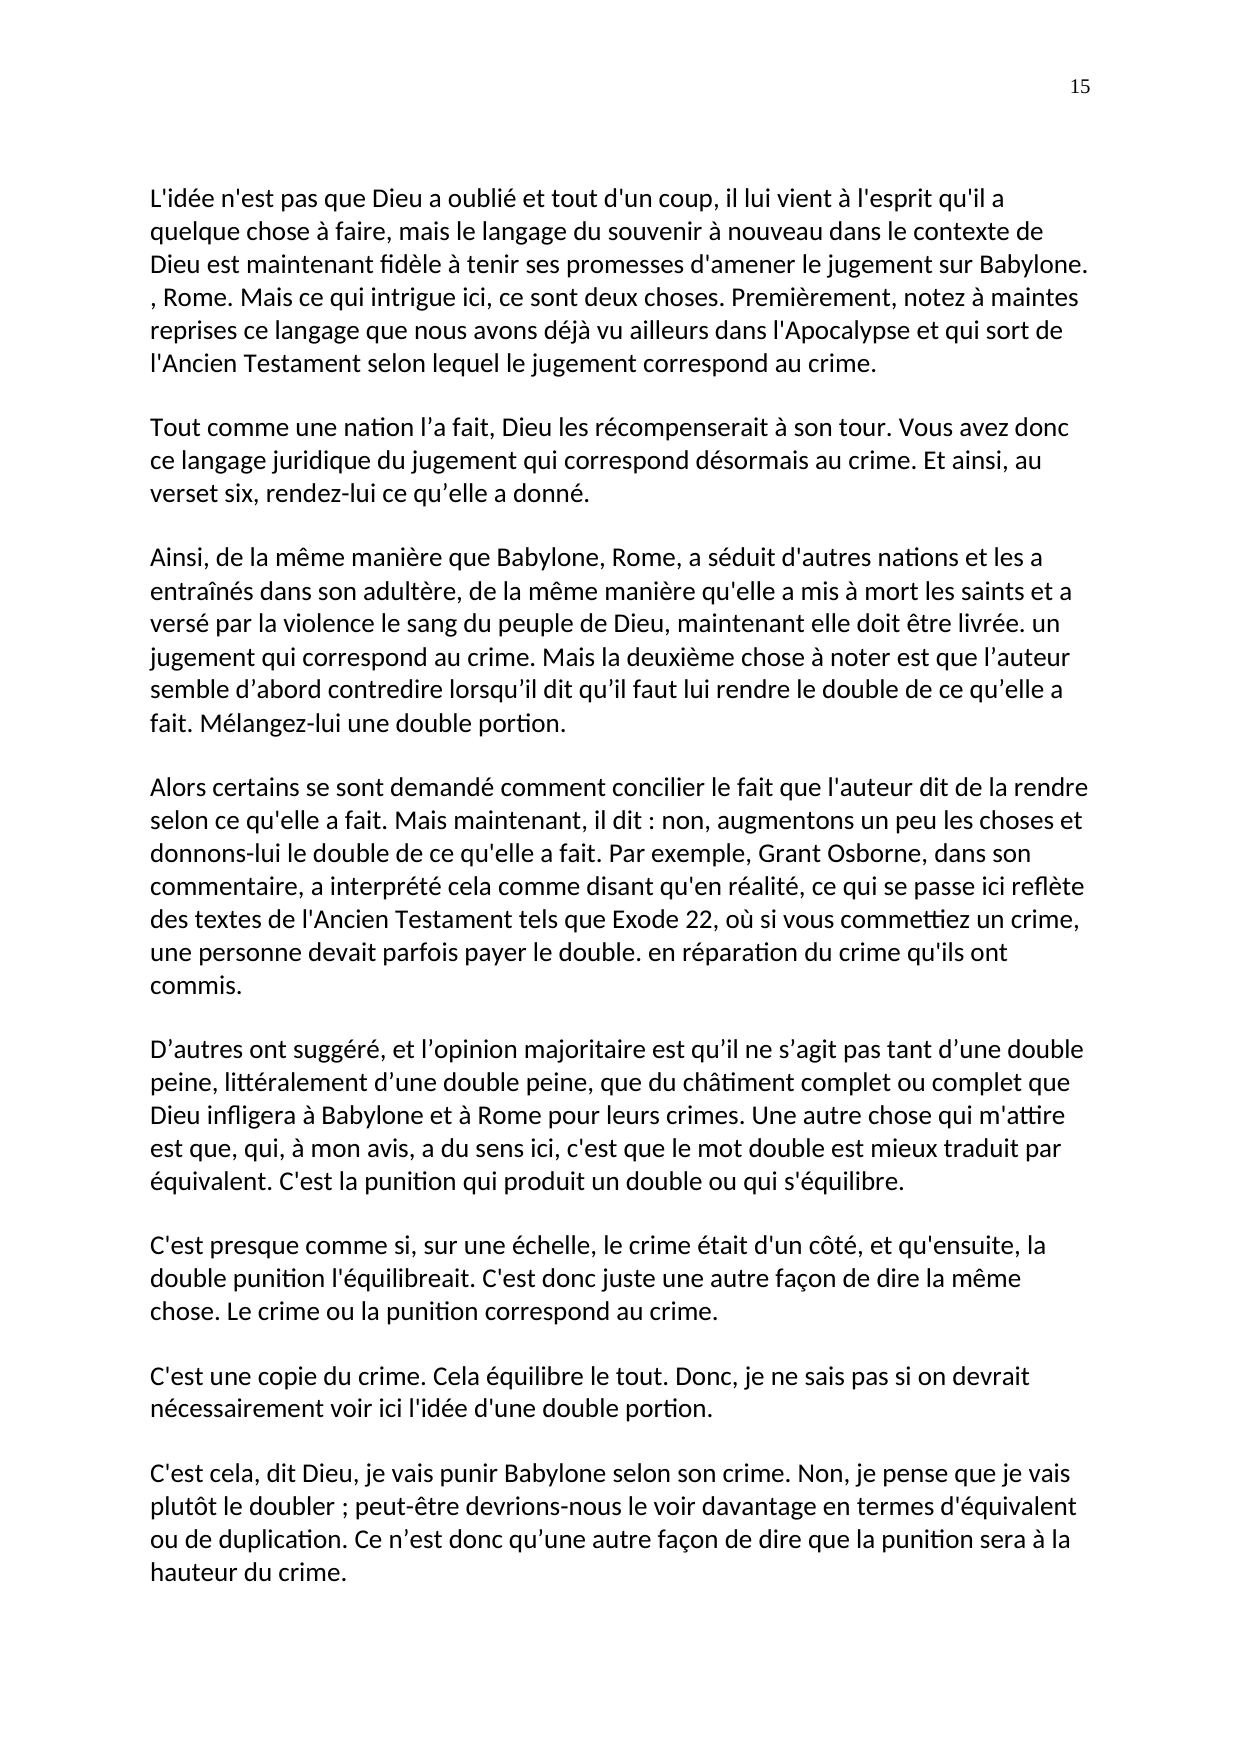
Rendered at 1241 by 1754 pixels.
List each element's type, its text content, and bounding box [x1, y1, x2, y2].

text C'est cela, dit Dieu, je vais punir Babylone selon son crime. Non, je pense que je vais plutôt le doubler ; peut-être devrions-nous le voir davantage en termes d'équivalent ou de duplication. Ce n’est donc qu’une autre façon de dire que la punition sera à la hauteur du crime. [150, 1456, 1090, 1588]
text C'est presque comme si, sur une échelle, le crime était d'un côté, et qu'ensuite, la double punition l'équilibreait. C'est donc juste une autre façon de dire la même chose. Le crime ou la punition correspond au crime. [150, 1228, 1090, 1327]
text Alors certains se sont demandé comment concilier le fait que l'auteur dit de la rendre selon ce qu'elle a fait. Mais maintenant, il dit : non, augmentons un peu les choses et donnons-lui le double de ce qu'elle a fait. Par exemple, Grant Osborne, dans son commentaire, a interprété cela comme disant qu'en réalité, ce qui se passe ici reflète des textes de l'Ancien Testament tels que Exode 22, où si vous commettiez un crime, une personne devait parfois payer le double. en réparation du crime qu'ils ont commis. [150, 770, 1090, 1001]
text D’autres ont suggéré, et l’opinion majoritaire est qu’il ne s’agit pas tant d’une double peine, littéralement d’une double peine, que du châtiment complet ou complet que Dieu infligera à Babylone et à Rome pour leurs crimes. Une autre chose qui m'attire est que, qui, à mon avis, a du sens ici, c'est que le mot double est mieux traduit par équivalent. C'est la punition qui produit un double ou qui s'équilibre. [150, 1032, 1090, 1197]
text Tout comme une nation l’a fait, Dieu les récompenserait à son tour. Vous avez donc ce langage juridique du jugement qui correspond désormais au crime. Et ainsi, au verset six, rendez-lui ce qu’elle a donné. [150, 410, 1090, 509]
text L'idée n'est pas que Dieu a oublié et tout d'un coup, il lui vient à l'esprit qu'il a quelque chose à faire, mais le langage du souvenir à nouveau dans le contexte de Dieu est maintenant fidèle à tenir ses promesses d'amener le jugement sur Babylone. , Rome. Mais ce qui intrigue ici, ce sont deux choses. Premièrement, notez à maintes reprises ce langage que nous avons déjà vu ailleurs dans l'Apocalypse et qui sort de l'Ancien Testament selon lequel le jugement correspond au crime. [150, 181, 1090, 379]
text C'est une copie du crime. Cela équilibre le tout. Donc, je ne sais pas si on devrait nécessairement voir ici l'idée d'une double portion. [150, 1359, 1090, 1425]
text Ainsi, de la même manière que Babylone, Rome, a séduit d'autres nations et les a entraînés dans son adultère, de la même manière qu'elle a mis à mort les saints et a versé par la violence le sang du peuple de Dieu, maintenant elle doit être livrée. un jugement qui correspond au crime. Mais la deuxième chose à noter est que l’auteur semble d’abord contredire lorsqu’il dit qu’il faut lui rendre le double de ce qu’elle a fait. Mélangez-lui une double portion. [150, 541, 1090, 739]
